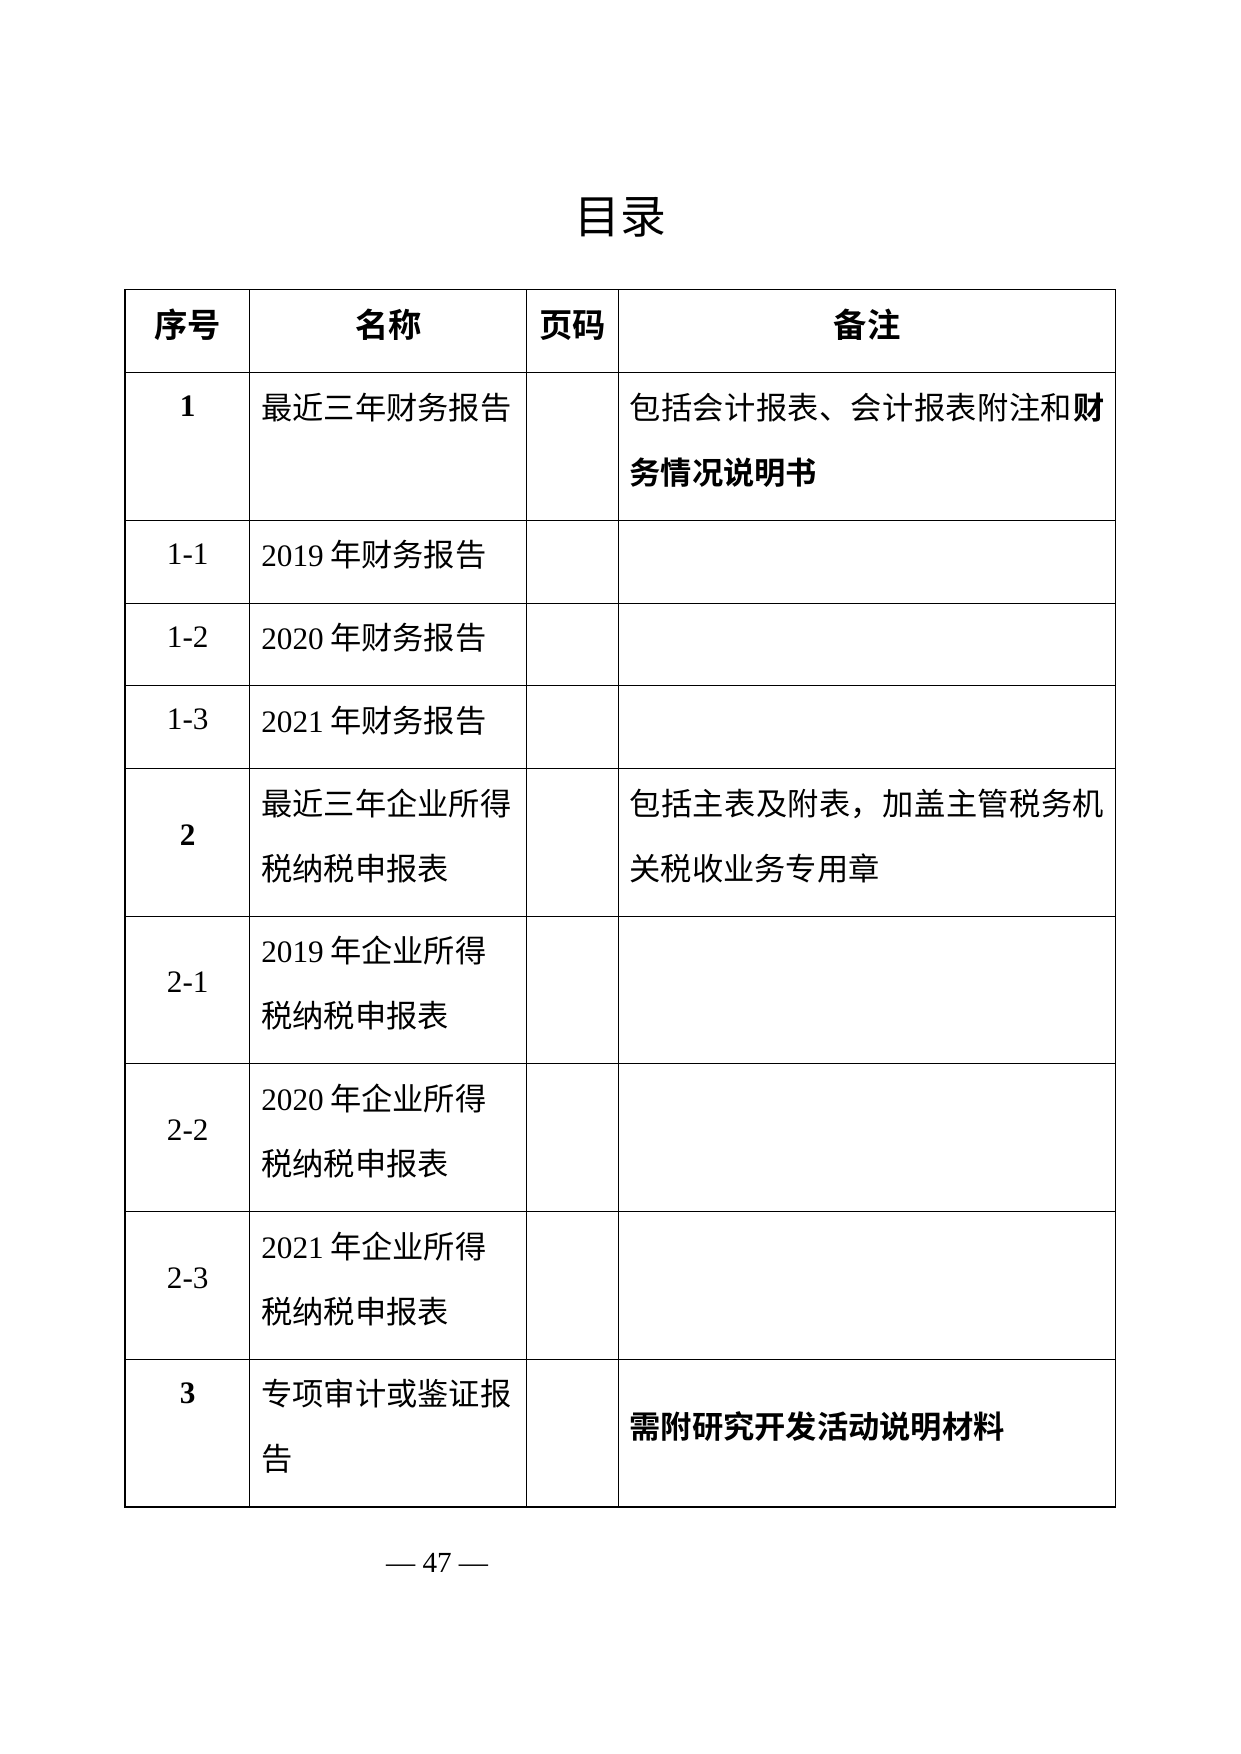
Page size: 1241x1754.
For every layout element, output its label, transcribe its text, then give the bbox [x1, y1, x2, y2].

table_cell 包括会计报表、会计报表附注和财务情况说明书 [619, 373, 1115, 520]
table_cell [619, 604, 1115, 685]
table_cell 最近三年财务报告 [250, 373, 526, 520]
table_cell [527, 521, 618, 602]
table_cell 1-1 [126, 521, 249, 602]
table_cell 1 [126, 373, 249, 520]
table_header 备注 [619, 290, 1115, 372]
table_cell [527, 1360, 618, 1506]
table_cell 2019年财务报告 [250, 521, 526, 602]
table_cell 2-3 [126, 1212, 249, 1359]
table_cell [619, 917, 1115, 1063]
table_cell [527, 686, 618, 768]
table_cell 2020年财务报告 [250, 604, 526, 685]
table_cell [527, 1212, 618, 1359]
table_cell [527, 604, 618, 685]
table_cell 2020年企业所得税纳税申报表 [250, 1064, 526, 1211]
table_cell [619, 1212, 1115, 1359]
table_cell 2019年企业所得税纳税申报表 [250, 917, 526, 1063]
table_cell 1-2 [126, 604, 249, 685]
table_header 页码 [527, 290, 618, 372]
table_header 名称 [250, 290, 526, 372]
table_cell 3 [126, 1360, 249, 1506]
table_cell 需附研究开发活动说明材料 [619, 1360, 1115, 1506]
table_header 序号 [126, 290, 249, 372]
table_cell [527, 373, 618, 520]
table_cell [619, 521, 1115, 602]
table_cell [619, 686, 1115, 768]
table_cell [527, 1064, 618, 1211]
table_cell 2-1 [126, 917, 249, 1063]
table_cell 2 [126, 769, 249, 916]
table_cell 2-2 [126, 1064, 249, 1211]
table_cell 最近三年企业所得税纳税申报表 [250, 769, 526, 916]
table_cell 2021年企业所得税纳税申报表 [250, 1212, 526, 1359]
table_cell [527, 917, 618, 1063]
table_cell [619, 1064, 1115, 1211]
text 目录 [187, 165, 1053, 263]
table_cell 2021年财务报告 [250, 686, 526, 768]
table_cell 包括主表及附表，加盖主管税务机关税收业务专用章 [619, 769, 1115, 916]
table_cell 专项审计或鉴证报告 [250, 1360, 526, 1506]
table_cell 1-3 [126, 686, 249, 768]
table_cell [527, 769, 618, 916]
